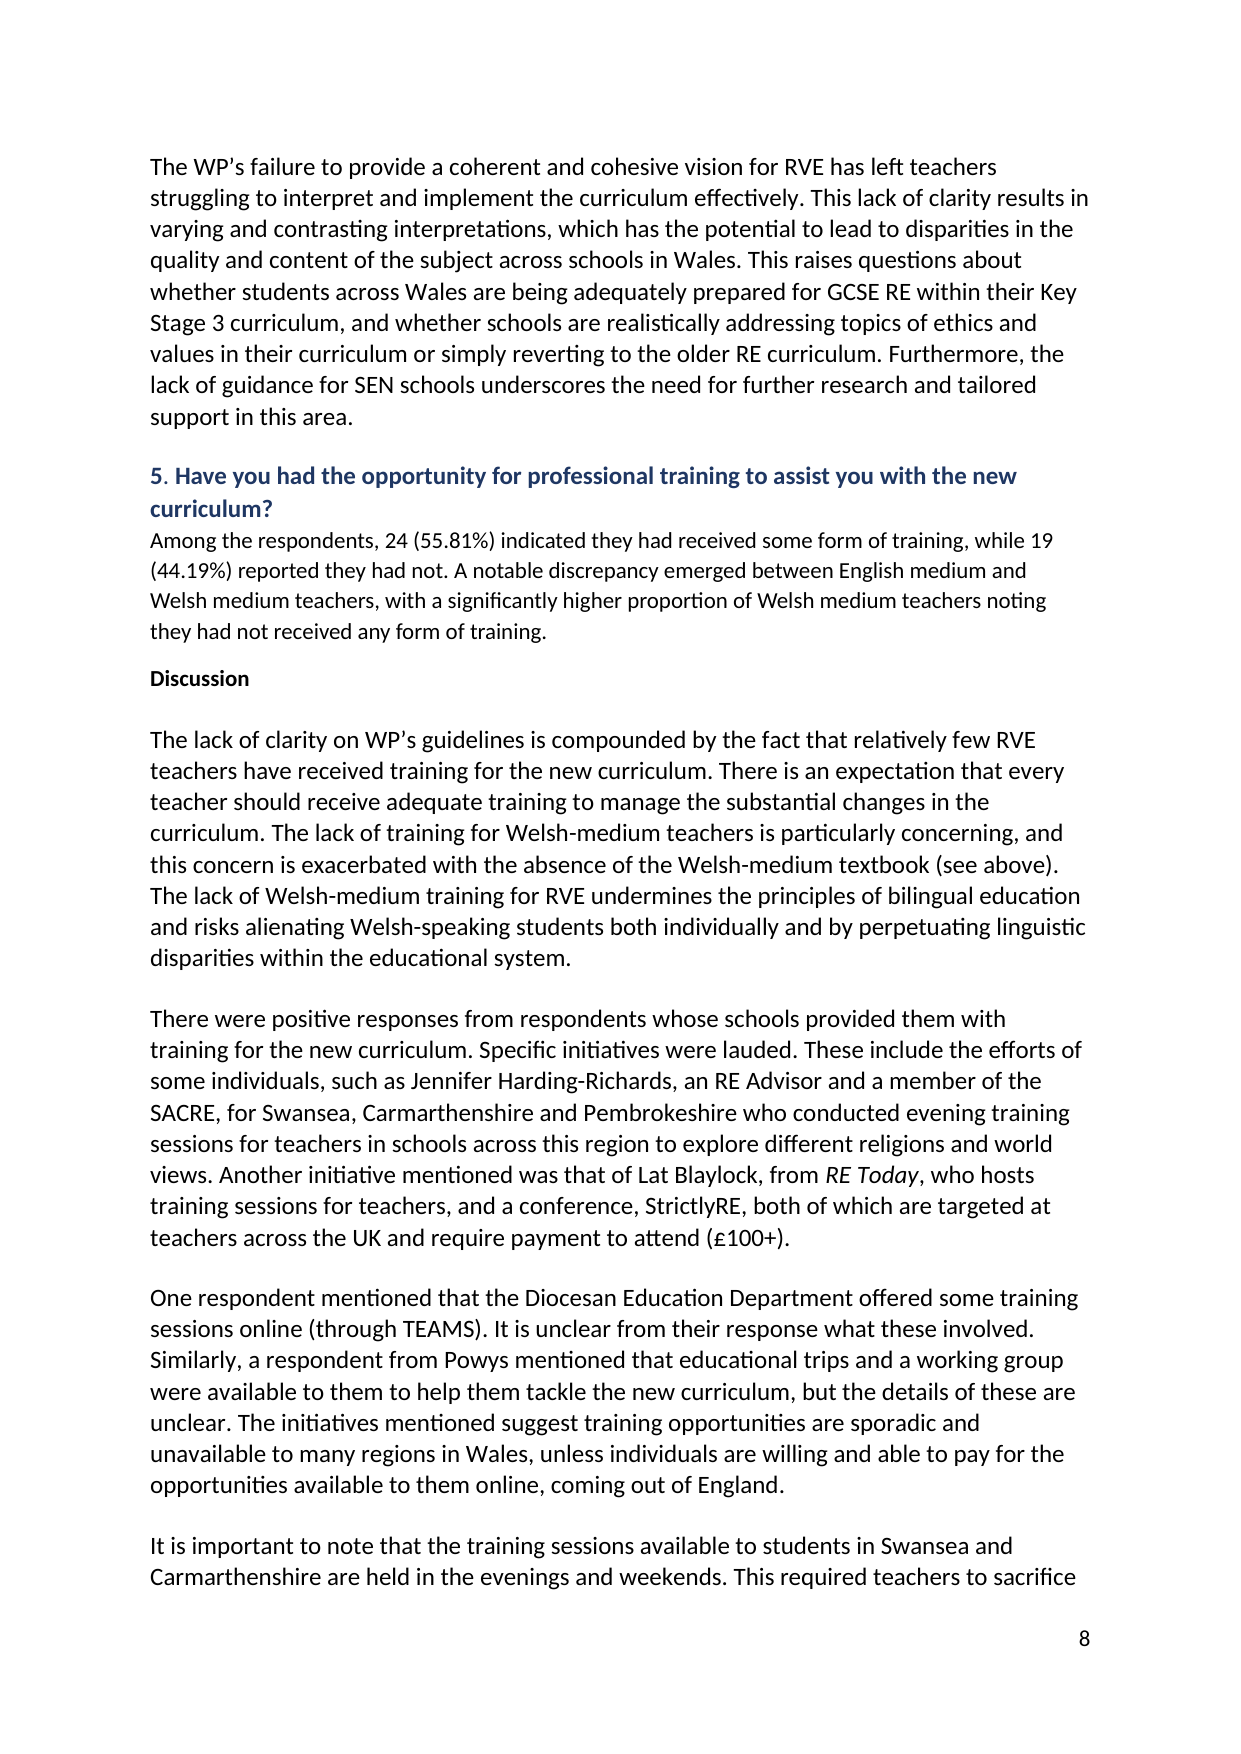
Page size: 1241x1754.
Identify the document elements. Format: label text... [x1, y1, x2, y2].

subtitle 5. Have you had the opportunity for professional training to assist you with the new curriculum? [150, 460, 1090, 524]
text One respondent mentioned that the Diocesan Education Department offered some training sessions online (through TEAMS). It is unclear from their response what these involved. Similarly, a respondent from Powys mentioned that educational trips and a working group were available to them to help them tackle the new curriculum, but the details of these are unclear. The initiatives mentioned suggest training opportunities are sporadic and unavailable to many regions in Wales, unless individuals are willing and able to pay for the opportunities available to them online, coming out of England. [150, 1281, 1090, 1500]
text The lack of clarity on WP’s guidelines is compounded by the fact that relatively few RVE teachers have received training for the new curriculum. There is an expectation that every teacher should receive adequate training to manage the substantial changes in the curriculum. The lack of training for Welsh-medium teachers is particularly concerning, and this concern is exacerbated with the absence of the Welsh-medium textbook (see above). The lack of Welsh-medium training for RVE undermines the principles of bilingual education and risks alienating Welsh-speaking students both individually and by perpetuating linguistic disparities within the educational system. [150, 723, 1090, 973]
text Discussion [150, 664, 1090, 692]
text The WP’s failure to provide a coherent and cohesive vision for RVE has left teachers struggling to interpret and implement the curriculum effectively. This lack of clarity results in varying and contrasting interpretations, which has the potential to lead to disparities in the quality and content of the subject across schools in Wales. This raises questions about whether students across Wales are being adequately prepared for GCSE RE within their Key Stage 3 curriculum, and whether schools are realistically addressing topics of ethics and values in their curriculum or simply reverting to the older RE curriculum. Furthermore, the lack of guidance for SEN schools underscores the need for further research and tailored support in this area. [150, 150, 1090, 431]
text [150, 1529, 1090, 1592]
text Among the respondents, 24 (55.81%) indicated they had received some form of training, while 19 (44.19%) reported they had not. A notable discrepancy emerged between English medium and Welsh medium teachers, with a significantly higher proportion of Welsh medium teachers noting they had not received any form of training. [150, 526, 1090, 645]
text There were positive responses from respondents whose schools provided them with training for the new curriculum. Specific initiatives were lauded. These include the efforts of some individuals, such as Jennifer Harding-Richards, an RE Advisor and a member of the SACRE, for Swansea, Carmarthenshire and Pembrokeshire who conducted evening training sessions for teachers in schools across this region to explore different religions and world views. Another initiative mentioned was that of Lat Blaylock, from RE Today, who hosts training sessions for teachers, and a conference, StrictlyRE, both of which are targeted at teachers across the UK and require payment to attend (£100+). [150, 1002, 1090, 1252]
